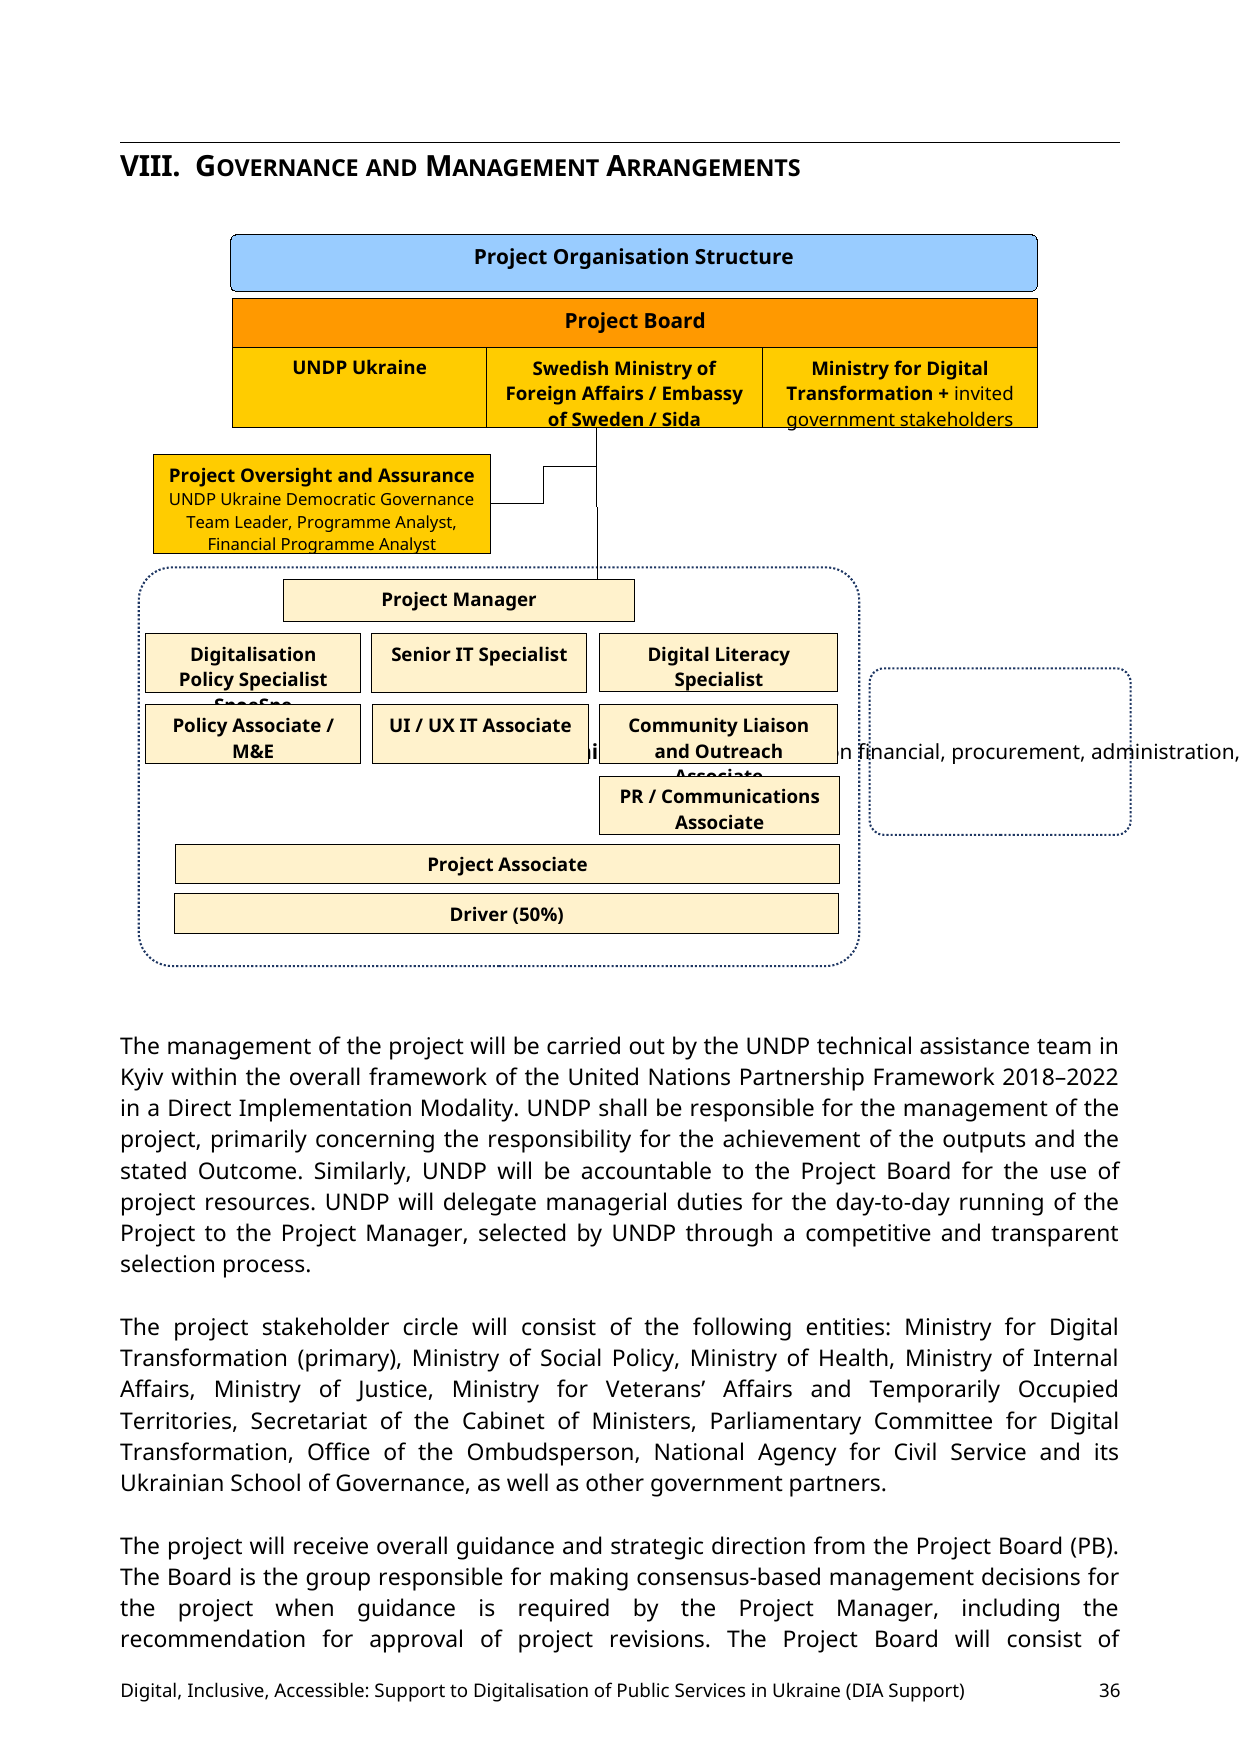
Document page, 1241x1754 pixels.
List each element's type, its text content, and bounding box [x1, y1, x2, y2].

text The project stakeholder circle will consist of the following entities: Ministry for Digital Transformation (primary), Ministry of Social Policy, Ministry of Health, Ministry of Internal Affairs, Ministry of Justice, Ministry for Veterans’ Affairs and Temporarily Occupied Territories, Secretariat of the Cabinet of Ministers, Parliamentary Committee for Digital Transformation, Office of the Ombudsperson, National Agency for Civil Service and its Ukrainian School of Governance, as well as other government partners. [120, 1311, 1120, 1498]
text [120, 1530, 1120, 1655]
text The management of the project will be carried out by the UNDP technical assistance team in Kyiv within the overall framework of the United Nations Partnership Framework 2018–2022 in a Direct Implementation Modality. UNDP shall be responsible for the management of the project, primarily concerning the responsibility for the achievement of the outputs and the stated Outcome. Similarly, UNDP will be accountable to the Project Board for the use of project resources. UNDP will delegate managerial duties for the day-to-day running of the Project to the Project Manager, selected by UNDP through a competitive and transparent selection process. [120, 1030, 1120, 1280]
subtitle Governance and Management Arrangements [120, 143, 1120, 185]
